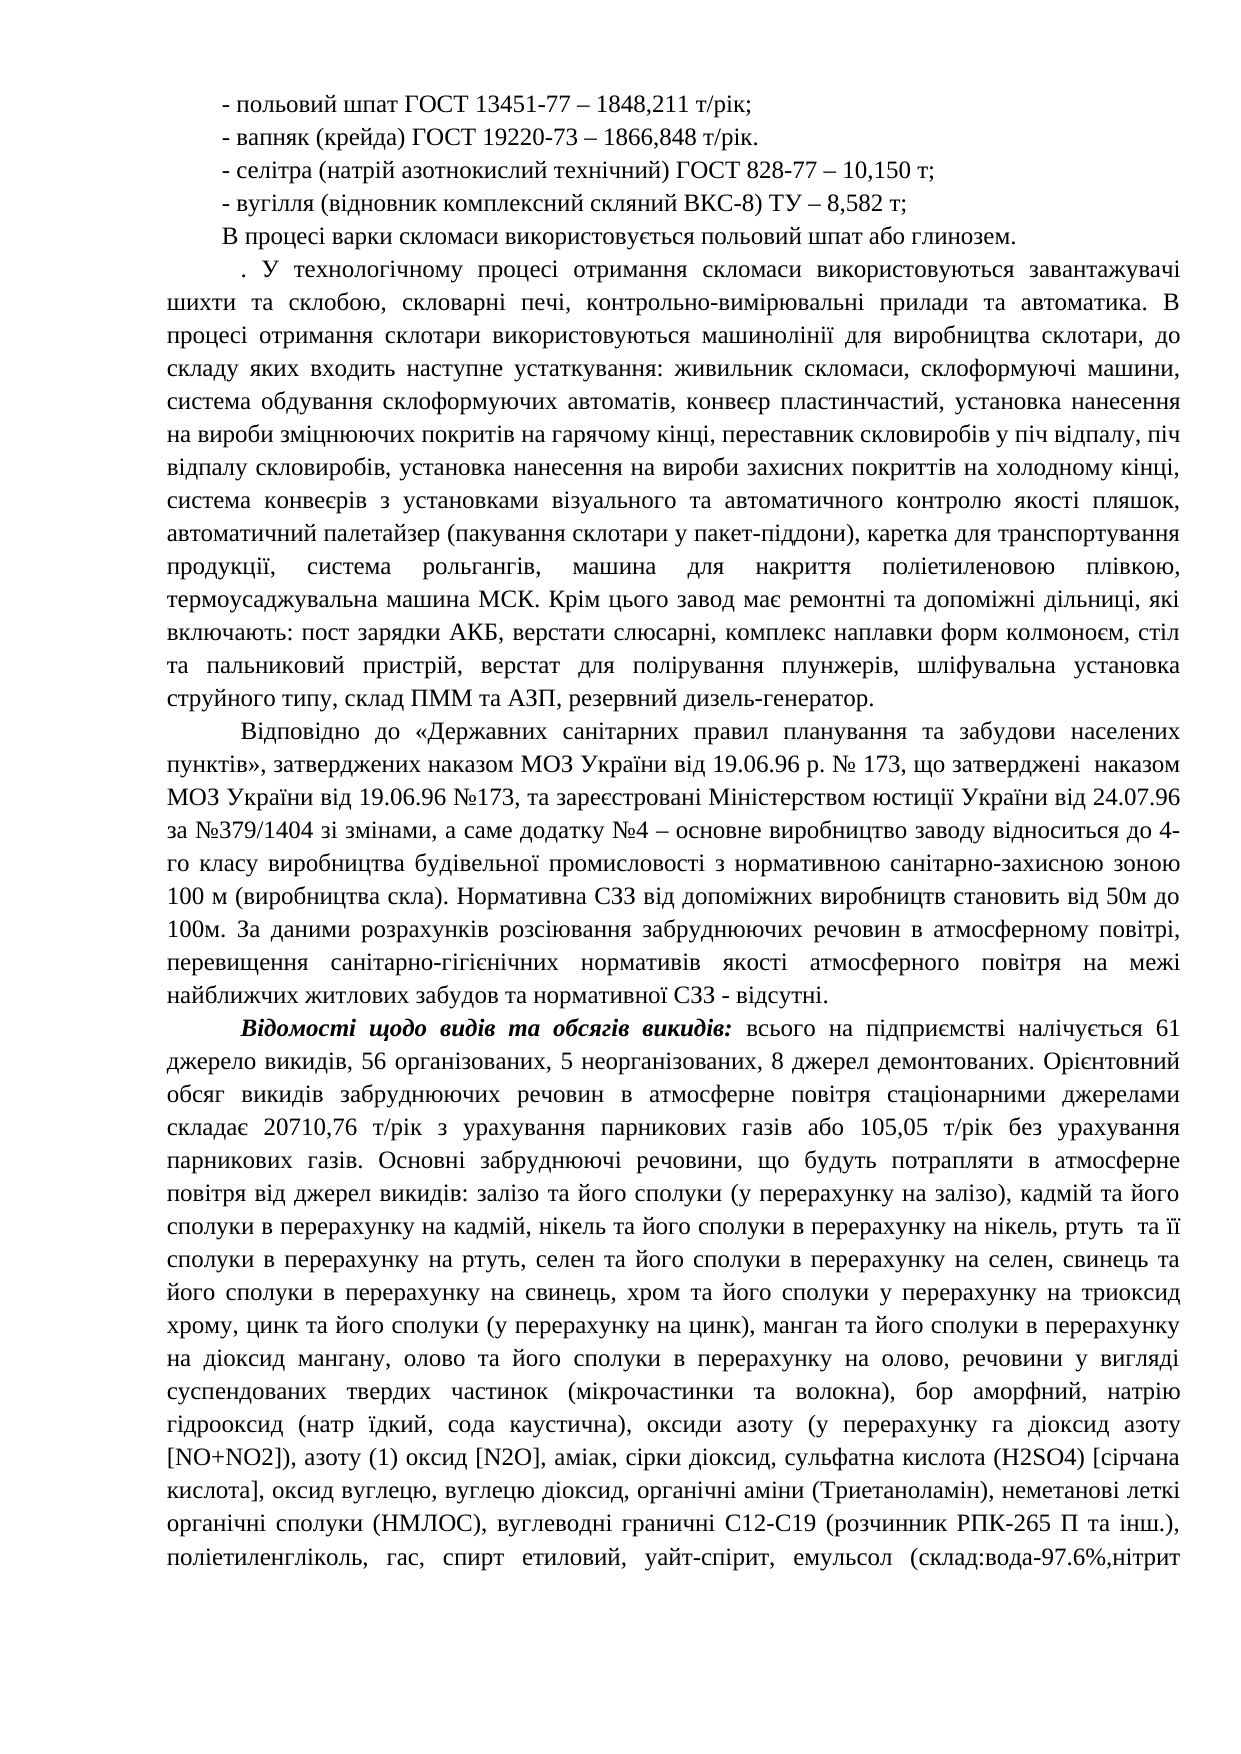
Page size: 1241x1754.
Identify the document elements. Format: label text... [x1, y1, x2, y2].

text - вапняк (крейда) ГОСТ 19220-73 – 1866,848 т/рік. [162, 122, 1181, 150]
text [167, 1013, 1181, 1570]
text В процесі варки скломаси використовується польовий шпат або глинозем. [162, 221, 1181, 249]
text . У технологічному процесі отримання скломаси використовуються завантажувачі шихти та склобою, скловарні печі, контрольно-вимірювальні прилади та автоматика. В процесі отримання склотари використовуються машинолінії для виробництва склотари, до складу яких входить наступне устаткування: живильник скломаси, склоформуючі машини, система обдування склоформуючих автоматів, конвеєр пластинчастий, установка нанесення на вироби зміцнюючих покритів на гарячому кінці, переставник скловиробів у піч відпалу, піч відпалу скловиробів, установка нанесення на вироби захисних покриттів на холодному кінці, система конвеєрів з установками візуального та автоматичного контролю якості пляшок, автоматичний палетайзер (пакування склотари у пакет-піддони), каретка для транспортування продукції, система рольгангів, машина для накриття поліетиленовою плівкою, термоусаджувальна машина МСК. Крім цього завод має ремонтні та допоміжні дільниці, які включають: пост зарядки АКБ, верстати слюсарні, комплекс наплавки форм колмоноєм, стіл та пальниковий пристрій, верстат для полірування плунжерів, шліфувальна установка струйного типу, склад ПММ та АЗП, резервний дизель-генератор. [167, 254, 1181, 712]
text - селітра (натрій азотнокислий технічний) ГОСТ 828-77 – 10,150 т; [162, 155, 1181, 183]
text - вугілля (відновник комплексний скляний ВКС-8) ТУ – 8,582 т; [162, 188, 1181, 216]
text - польовий шпат ГОСТ 13451-77 – 1848,211 т/рік; [162, 89, 1181, 117]
text Відповідно до «Державних санітарних правил планування та забудови населених пунктів», затверджених наказом МОЗ України від 19.06.96 р. № 173, що затверджені наказом МОЗ України від 19.06.96 №173, та зареєстровані Міністерством юстиції України від 24.07.96 за №379/1404 зі змінами, а саме додатку №4 – основне виробництво заводу відноситься до 4-го класу виробництва будівельної промисловості з нормативною санітарно-захисною зоною 100 м (виробництва скла). Нормативна СЗЗ від допоміжних виробництв становить від 50м до 100м. За даними розрахунків розсіювання забруднюючих речовин в атмосферному повітрі, перевищення санітарно-гігієнічних нормативів якості атмосферного повітря на межі найближчих житлових забудов та нормативної СЗЗ - відсутні. [167, 716, 1181, 1009]
